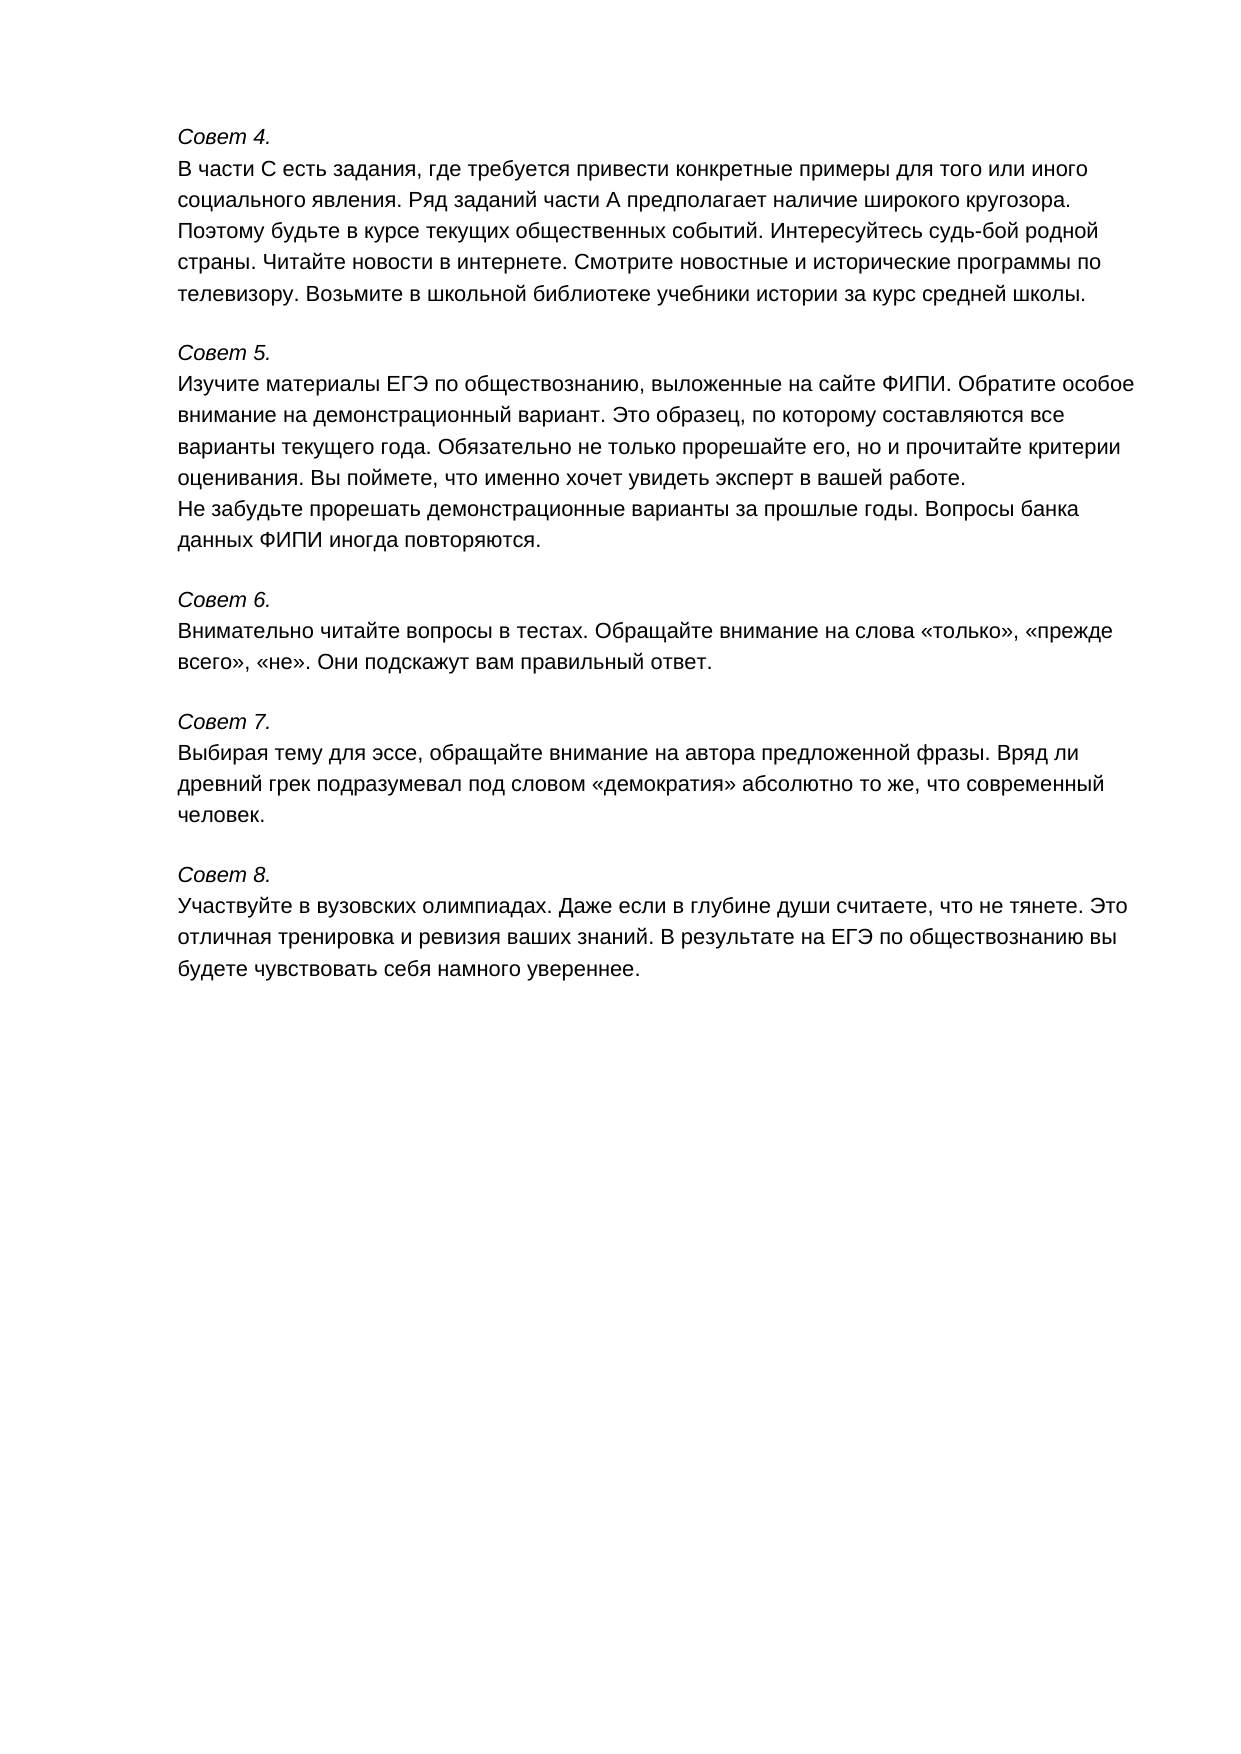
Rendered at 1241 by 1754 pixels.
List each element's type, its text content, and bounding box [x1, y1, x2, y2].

text Совет 8. Участвуйте в вузовских олимпиадах. Даже если в глубине души считаете, что не тянете. Это отличная тренировка и ревизия ваших знаний. В результате на ЕГЭ по обществознанию вы будете чувствовать себя намного увереннее. [177, 856, 1152, 981]
text Совет 4. В части С есть задания, где требуется привести конкретные примеры для того или иного социального явления. Ряд заданий части А предполагает наличие широкого кругозора. Поэтому будьте в курсе текущих общественных событий. Интересуйтесь судь-бой родной страны. Читайте новости в интернете. Смотрите новостные и исторические программы по телевизору. Возьмите в школьной библиотеке учебники истории за курс средней школы. [177, 118, 1152, 306]
text Совет 7. Выбирая тему для эссе, обращайте внимание на автора предложенной фразы. Вряд ли древний грек подразумевал под словом «демократия» абсолютно то же, что современный человек. [177, 702, 1152, 827]
text Совет 6. Внимательно читайте вопросы в тестах. Обращайте внимание на слова «только», «прежде всего», «не». Они подскажут вам правильный ответ. [177, 581, 1152, 674]
text Совет 5. Изучите материалы ЕГЭ по обществознанию, выложенные на сайте ФИПИ. Обратите особое внимание на демонстрационный вариант. Это образец, по которому составляются все варианты текущего года. Обязательно не только прорешайте его, но и прочитайте критерии оценивания. Вы поймете, что именно хочет увидеть эксперт в вашей работе. Не забудьте прорешать демонстрационные варианты за прошлые годы. Вопросы банка данных ФИПИ иногда повторяются. [177, 334, 1152, 552]
